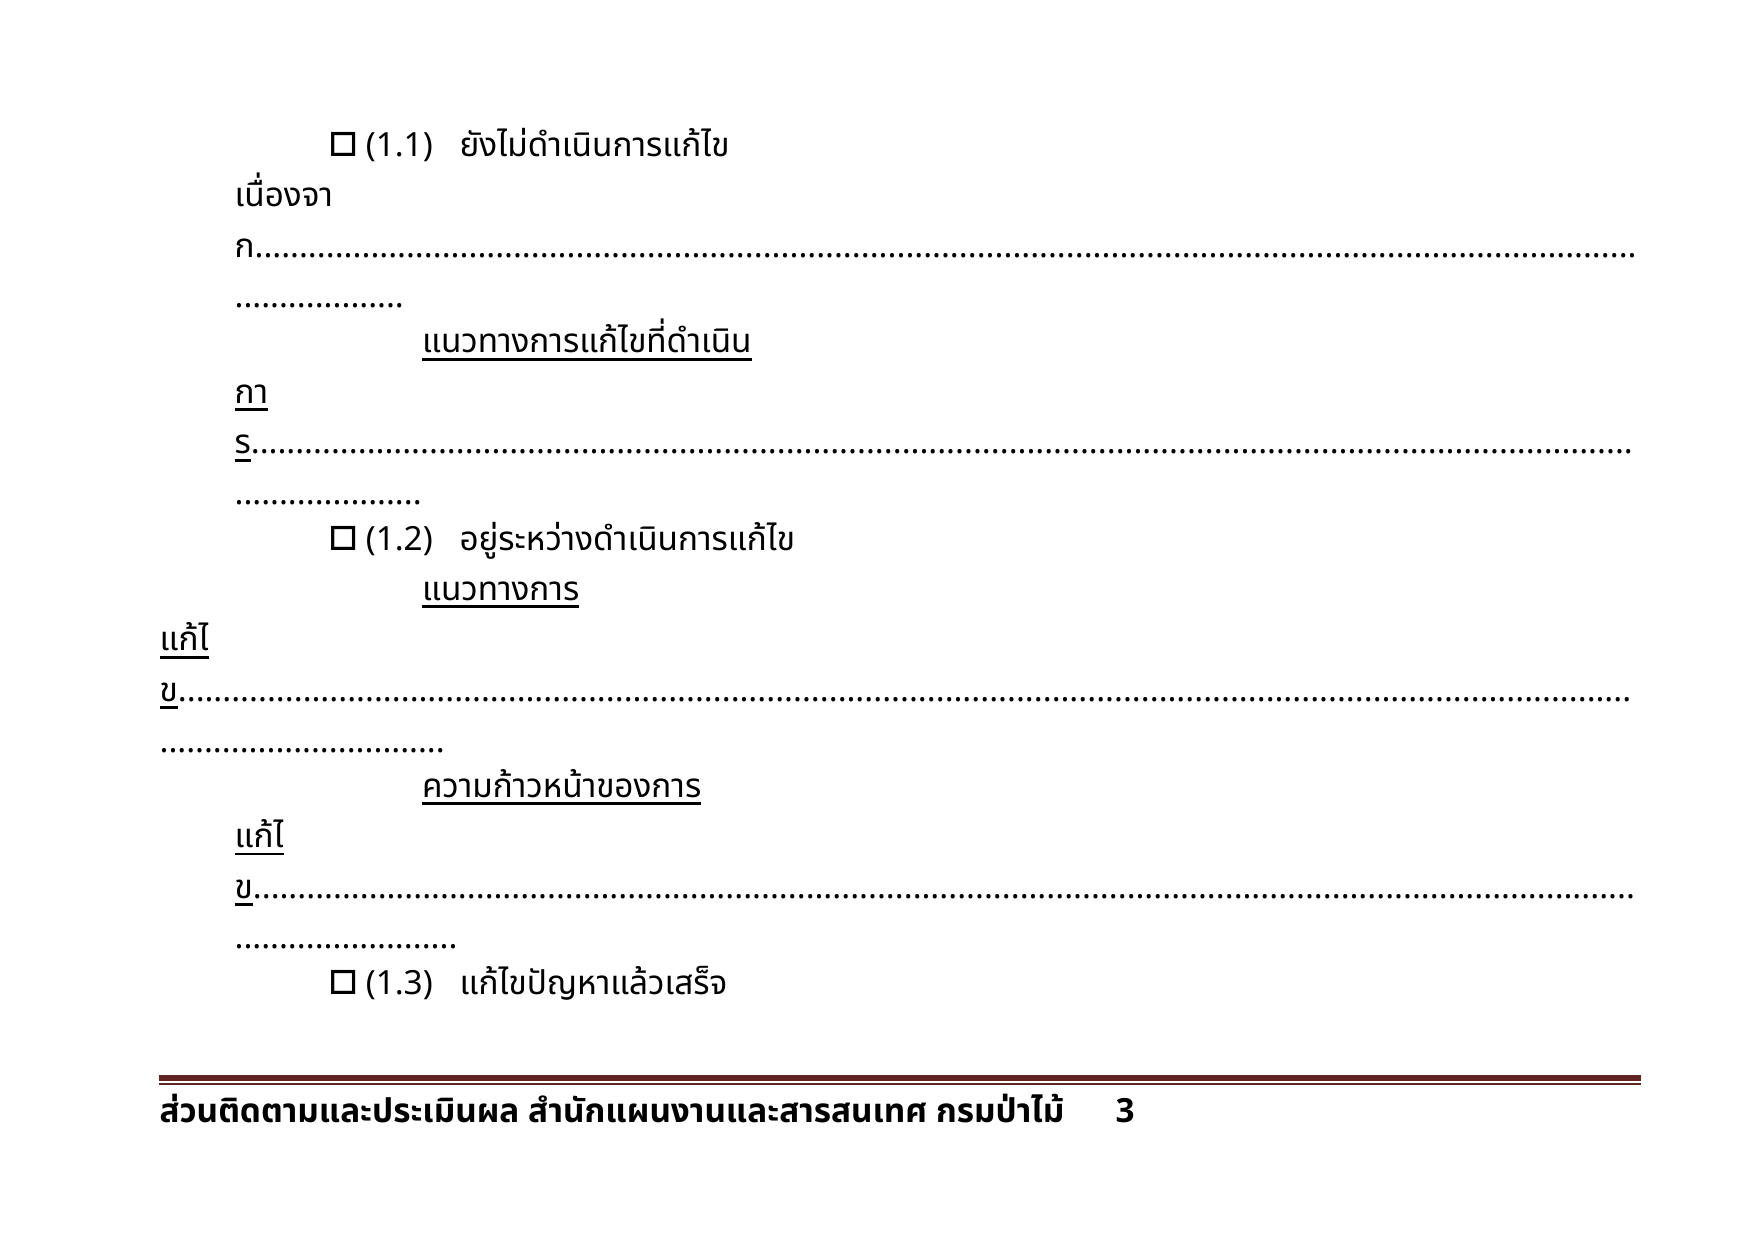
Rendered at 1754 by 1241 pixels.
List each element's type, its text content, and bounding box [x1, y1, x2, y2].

list (1.1) ยังไม่ดำเนินการแก้ไข เนื่องจาก.............................................................................................................................................................................. [234, 120, 1641, 317]
text (1.3) แก้ไขปัญหาแล้วเสร็จ [307, 959, 1641, 1009]
list (1.2) อยู่ระหว่างดำเนินการแก้ไข [234, 514, 1641, 565]
list แนวทางการแก้ไขที่ดำเนินการ................................................................................................................................................................................ [234, 317, 1641, 514]
list ความก้าวหน้าของการแก้ไข.................................................................................................................................................................................... [234, 762, 1641, 959]
text แนวทางการแก้ไข................................................................................................................................................................................................... [159, 565, 1641, 762]
